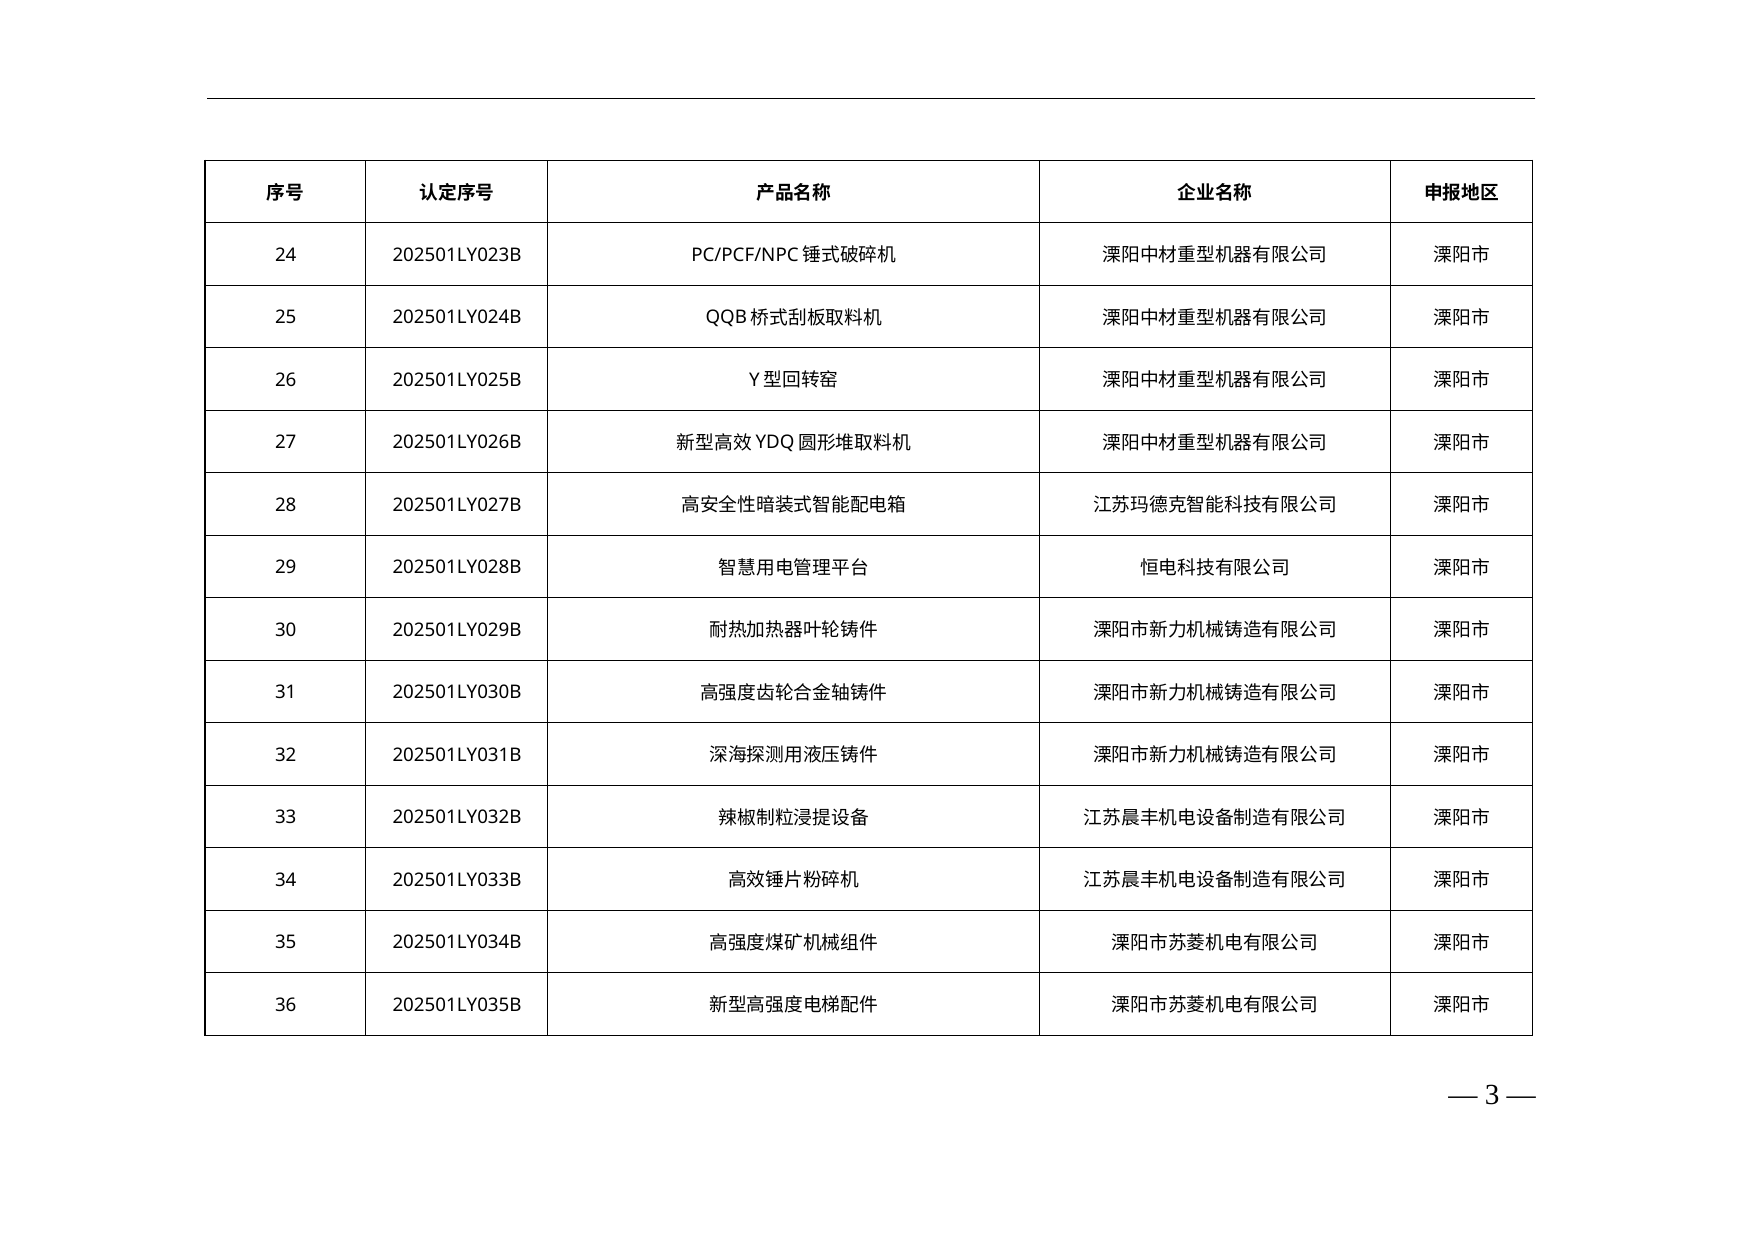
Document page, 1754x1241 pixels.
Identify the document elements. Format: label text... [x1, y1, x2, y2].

table_cell 深海探测用液压铸件 [548, 723, 1039, 784]
table_cell 26 [206, 348, 365, 409]
table_cell 溧阳市 [1391, 598, 1532, 659]
table_cell 溧阳市 [1391, 473, 1532, 534]
table_header 序号 [206, 161, 365, 222]
table_cell 34 [206, 848, 365, 909]
table_cell 溧阳市 [1391, 223, 1532, 284]
table_cell 202501LY031B [366, 723, 547, 784]
table_cell 新型高效YDQ圆形堆取料机 [548, 411, 1039, 472]
table_cell 202501LY025B [366, 348, 547, 409]
table_cell 溧阳市 [1391, 786, 1532, 847]
table_cell 202501LY034B [366, 911, 547, 972]
table_cell 202501LY026B [366, 411, 547, 472]
table_cell 24 [206, 223, 365, 284]
table_header 认定序号 [366, 161, 547, 222]
table_cell 溧阳市 [1391, 536, 1532, 597]
table_cell 高强度煤矿机械组件 [548, 911, 1039, 972]
table_cell 耐热加热器叶轮铸件 [548, 598, 1039, 659]
table_header 产品名称 [548, 161, 1039, 222]
table_cell 29 [206, 536, 365, 597]
table_cell 202501LY029B [366, 598, 547, 659]
table_cell 溧阳市新力机械铸造有限公司 [1040, 598, 1390, 659]
table_cell 新型高强度电梯配件 [548, 973, 1039, 1034]
table_cell 202501LY027B [366, 473, 547, 534]
table_cell 高强度齿轮合金轴铸件 [548, 661, 1039, 722]
table_cell 溧阳市 [1391, 348, 1532, 409]
table_cell 36 [206, 973, 365, 1034]
table_header 企业名称 [1040, 161, 1390, 222]
table_cell 溧阳中材重型机器有限公司 [1040, 286, 1390, 347]
table_cell PC/PCF/NPC锤式破碎机 [548, 223, 1039, 284]
table_cell 溧阳中材重型机器有限公司 [1040, 411, 1390, 472]
table_cell 高效锤片粉碎机 [548, 848, 1039, 909]
table_cell 25 [206, 286, 365, 347]
table_cell 202501LY023B [366, 223, 547, 284]
table_cell 溧阳中材重型机器有限公司 [1040, 348, 1390, 409]
table_cell 溧阳市新力机械铸造有限公司 [1040, 723, 1390, 784]
table_cell 溧阳市 [1391, 973, 1532, 1034]
table_cell 202501LY035B [366, 973, 547, 1034]
table_cell 溧阳市新力机械铸造有限公司 [1040, 661, 1390, 722]
table_cell 溧阳市 [1391, 411, 1532, 472]
table_cell 28 [206, 473, 365, 534]
table_cell 江苏晨丰机电设备制造有限公司 [1040, 848, 1390, 909]
table_cell 溧阳中材重型机器有限公司 [1040, 223, 1390, 284]
table_cell 202501LY028B [366, 536, 547, 597]
table_cell 32 [206, 723, 365, 784]
table_cell 江苏晨丰机电设备制造有限公司 [1040, 786, 1390, 847]
table_cell 智慧用电管理平台 [548, 536, 1039, 597]
table_cell 江苏玛德克智能科技有限公司 [1040, 473, 1390, 534]
table_cell 31 [206, 661, 365, 722]
table_cell 溧阳市 [1391, 723, 1532, 784]
table_cell 溧阳市苏菱机电有限公司 [1040, 911, 1390, 972]
table_cell 辣椒制粒浸提设备 [548, 786, 1039, 847]
table_cell 溧阳市 [1391, 911, 1532, 972]
table_cell 恒电科技有限公司 [1040, 536, 1390, 597]
table_cell 高安全性暗装式智能配电箱 [548, 473, 1039, 534]
table_cell 33 [206, 786, 365, 847]
table_cell QQB桥式刮板取料机 [548, 286, 1039, 347]
table_header 申报地区 [1391, 161, 1532, 222]
table_cell 30 [206, 598, 365, 659]
table_cell 202501LY032B [366, 786, 547, 847]
table_cell 35 [206, 911, 365, 972]
table_cell 202501LY030B [366, 661, 547, 722]
table_cell 202501LY024B [366, 286, 547, 347]
table_cell Y型回转窑 [548, 348, 1039, 409]
table_cell 溧阳市苏菱机电有限公司 [1040, 973, 1390, 1034]
table_cell 202501LY033B [366, 848, 547, 909]
table_cell 溧阳市 [1391, 286, 1532, 347]
table_cell 溧阳市 [1391, 848, 1532, 909]
table_cell 溧阳市 [1391, 661, 1532, 722]
table_cell 27 [206, 411, 365, 472]
